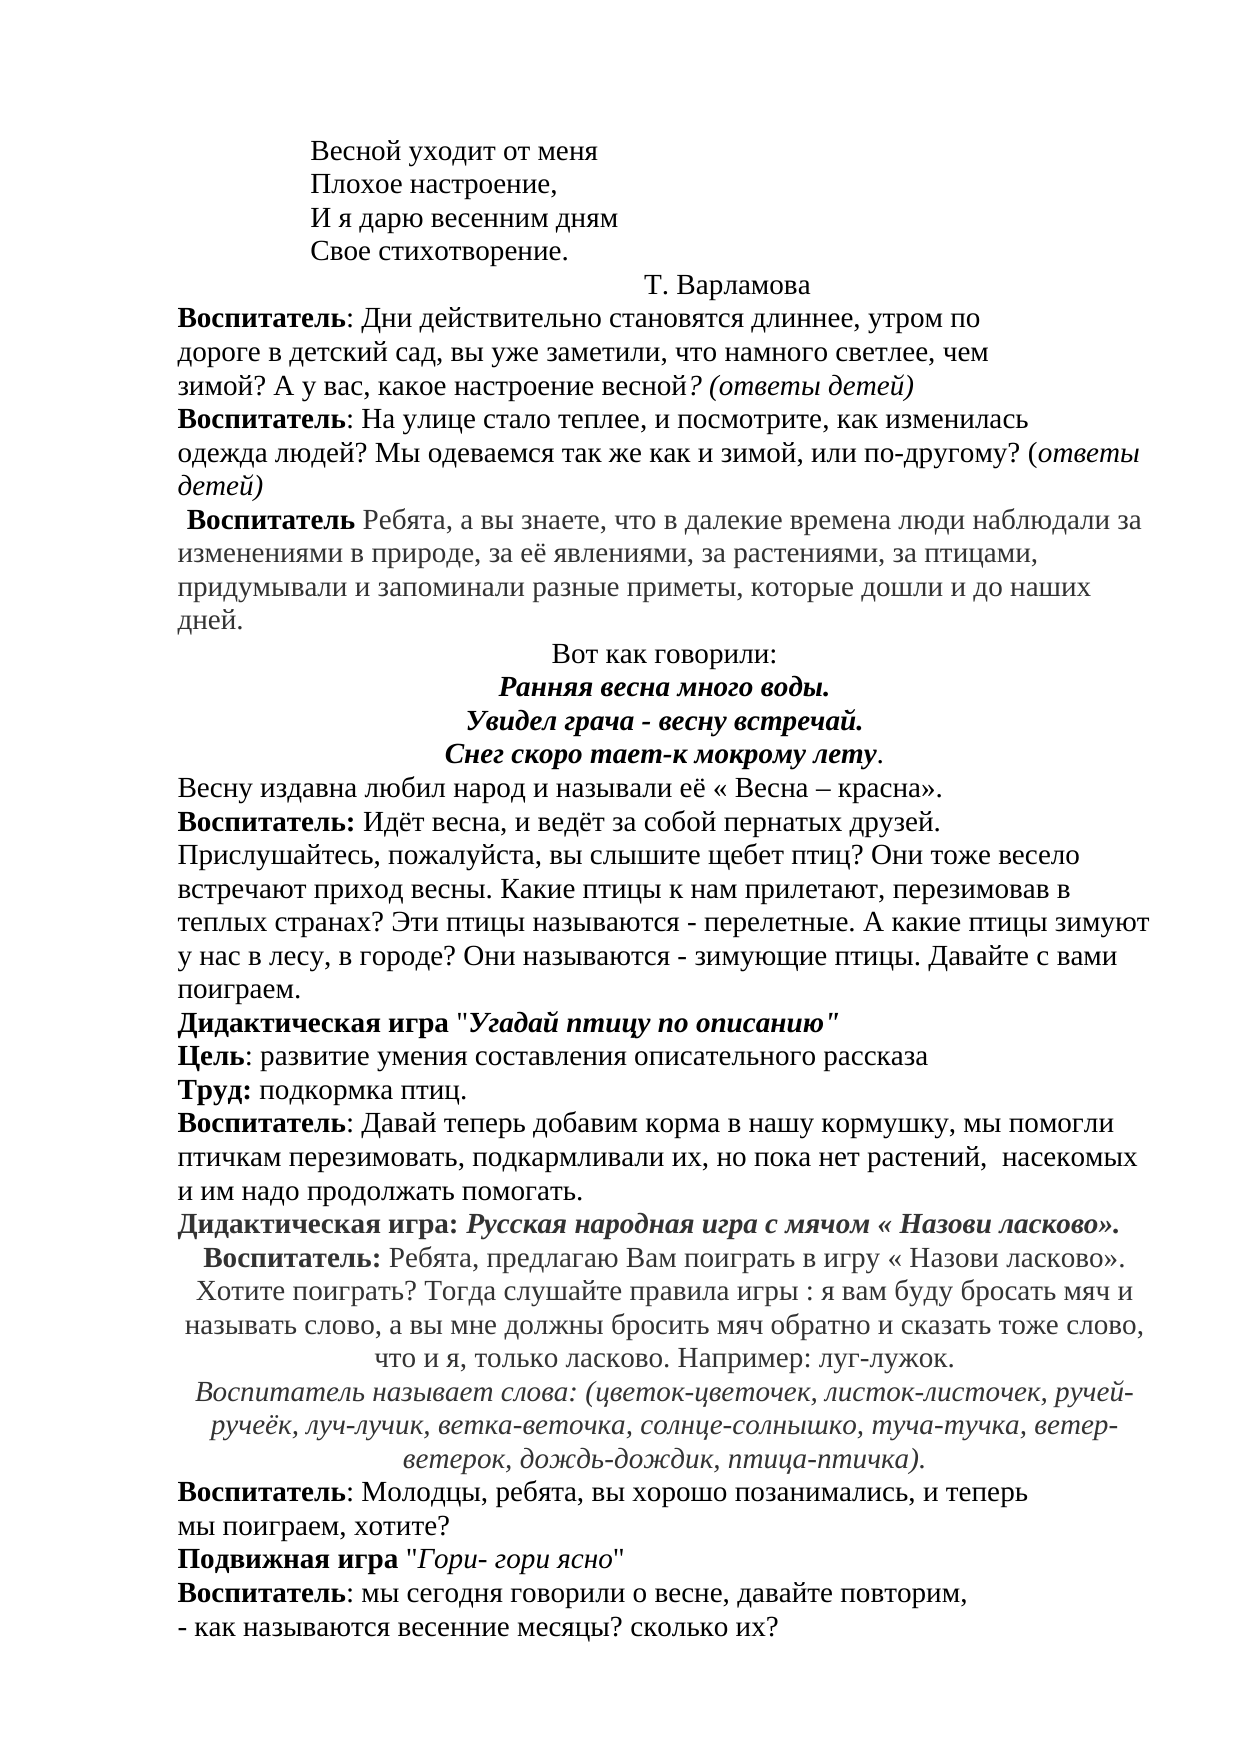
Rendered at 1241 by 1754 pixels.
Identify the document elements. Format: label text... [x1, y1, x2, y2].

text - как называются весенние месяцы? сколько их? [177, 1609, 1152, 1642]
text Воспитатель: Дни действительно становятся длиннее, утром по [177, 301, 1152, 334]
text зимой? А у вас, какое настроение весной? (ответы детей) [177, 368, 1152, 401]
text Цель: развитие умения составления описательного рассказа [177, 1038, 1152, 1072]
text Труд: подкормка птиц. [177, 1072, 1152, 1106]
text изменениями в природе, за её явлениями, за растениями, за птицами, придумывали и запоминали разные приметы, которые дошли и до наших дней. [177, 535, 1152, 636]
text Воспитатель: мы сегодня говорили о весне, давайте повторим, [177, 1575, 1152, 1609]
text дороге в детский сад, вы уже заметили, что намного светлее, чем [177, 334, 1152, 368]
text мы поиграем, хотите? [177, 1508, 1152, 1542]
text Дидактическая игра "Угадай птицу по описанию" [177, 1005, 1152, 1038]
text И я дарю весенним дням [310, 200, 1152, 233]
text Снег скоро тает-к мокрому лету. [177, 737, 1152, 770]
text Т. Варламова [177, 267, 1152, 301]
text Весной уходит от меня [310, 133, 1152, 166]
text Плохое настроение, [310, 166, 1152, 200]
text Ранняя весна много воды. [177, 669, 1152, 703]
text Вот как говорили: [177, 636, 1152, 669]
text Воспитатель называет слова: (цветок-цветочек, листок-листочек, ручей-ручеёк, луч-лучик, ветка-веточка, солнце-солнышко, туча-тучка, ветер-ветерок, дождь-дождик, птица-птичка). [177, 1374, 1152, 1474]
text Увидел грача - весну встречай. [177, 703, 1152, 737]
text Воспитатель: Идёт весна, и ведёт за собой пернатых друзей. [177, 804, 1152, 837]
text Прислушайтесь, пожалуйста, вы слышите щебет птиц? Они тоже весело встречают приход весны. Какие птицы к нам прилетают, перезимовав в теплых странах? Эти птицы называются - перелетные. А какие птицы зимуют у нас в лесу, в городе? Они называются - зимующие птицы. Давайте с вами поиграем. [177, 837, 1152, 1005]
text Весну издавна любил народ и называли её « Весна – красна». [177, 770, 1152, 804]
text Воспитатель Ребята, а вы знаете, что в далекие времена люди наблюдали за [177, 502, 1152, 535]
text Воспитатель: Давай теперь добавим корма в нашу кормушку, мы помогли птичкам перезимовать, подкармливали их, но пока нет растений, насекомых и им надо продолжать помогать. [177, 1106, 1152, 1206]
text Подвижная игра "Гори- гори ясно" [177, 1542, 1152, 1575]
text Дидактическая игра: Русская народная игра с мячом « Назови ласково». [177, 1206, 1152, 1240]
text Воспитатель: Ребята, предлагаю Вам поиграть в игру « Назови ласково». Хотите поиграть? Тогда слушайте правила игры : я вам буду бросать мяч и называть слово, а вы мне должны бросить мяч обратно и сказать тоже слово, что и я, только ласково. Например: луг-лужок. [177, 1240, 1152, 1374]
text Воспитатель: Молодцы, ребята, вы хорошо позанимались, и теперь [177, 1474, 1152, 1508]
text Воспитатель: На улице стало теплее, и посмотрите, как изменилась [177, 401, 1152, 435]
text одежда людей? Мы одеваемся так же как и зимой, или по-другому? (ответы детей) [177, 435, 1152, 502]
text Свое стихотворение. [310, 233, 1152, 267]
